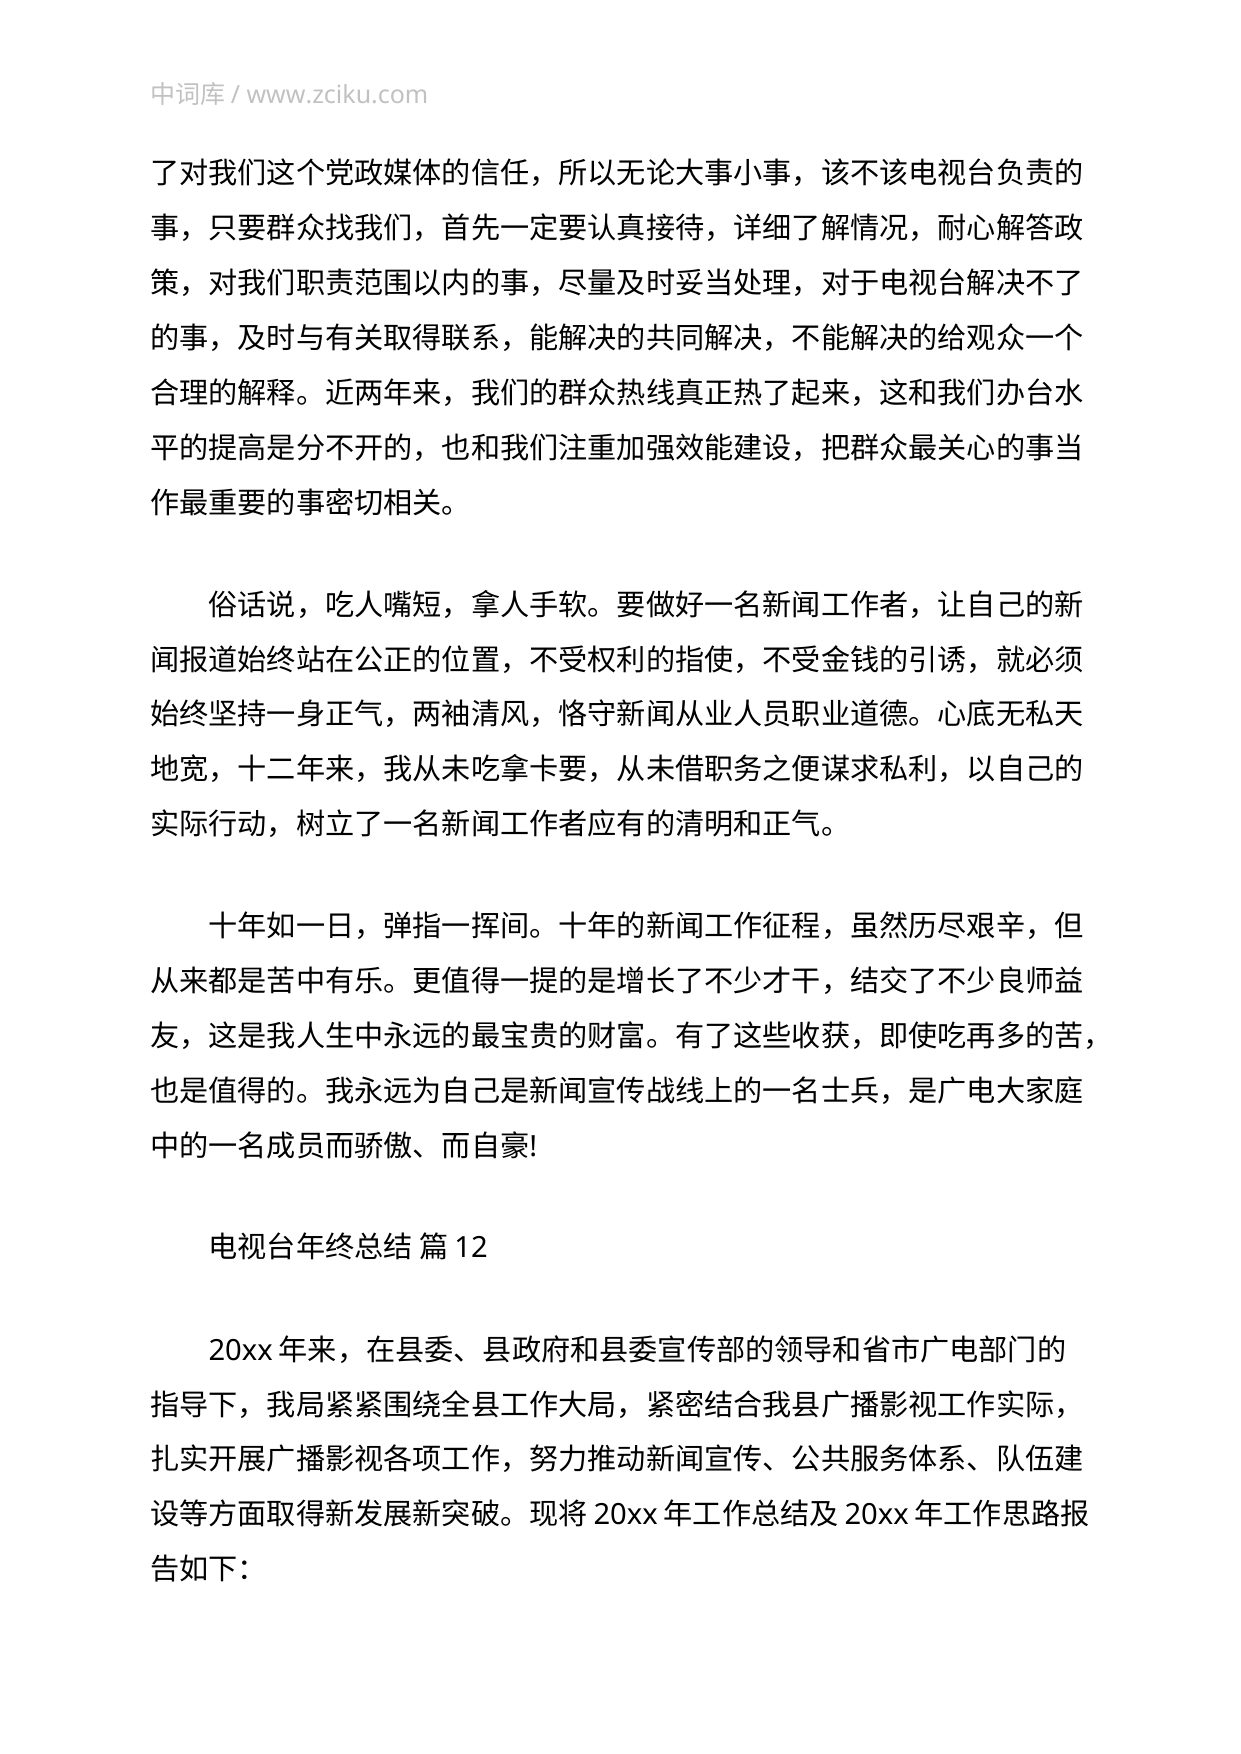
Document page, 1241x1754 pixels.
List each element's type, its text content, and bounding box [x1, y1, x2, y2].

text 电视台年终总结 篇12 [150, 1224, 1090, 1266]
text 十年如一日，弹指一挥间。十年的新闻工作征程，虽然历尽艰辛，但从来都是苦中有乐。更值得一提的是增长了不少才干，结交了不少良师益友，这是我人生中永远的最宝贵的财富。有了这些收获，即使吃再多的苦，也是值得的。我永远为自己是新闻宣传战线上的一名士兵，是广电大家庭中的一名成员而骄傲、而自豪! [150, 902, 1090, 1164]
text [150, 150, 1090, 522]
text 俗话说，吃人嘴短，拿人手软。要做好一名新闻工作者，让自己的新闻报道始终站在公正的位置，不受权利的指使，不受金钱的引诱，就必须始终坚持一身正气，两袖清风，恪守新闻从业人员职业道德。心底无私天地宽，十二年来，我从未吃拿卡要，从未借职务之便谋求私利，以自己的实际行动，树立了一名新闻工作者应有的清明和正气。 [150, 581, 1090, 843]
text 20xx年来，在县委、县政府和县委宣传部的领导和省市广电部门的指导下，我局紧紧围绕全县工作大局，紧密结合我县广播影视工作实际，扎实开展广播影视各项工作，努力推动新闻宣传、公共服务体系、队伍建设等方面取得新发展新突破。现将20xx年工作总结及20xx年工作思路报告如下： [150, 1326, 1090, 1588]
